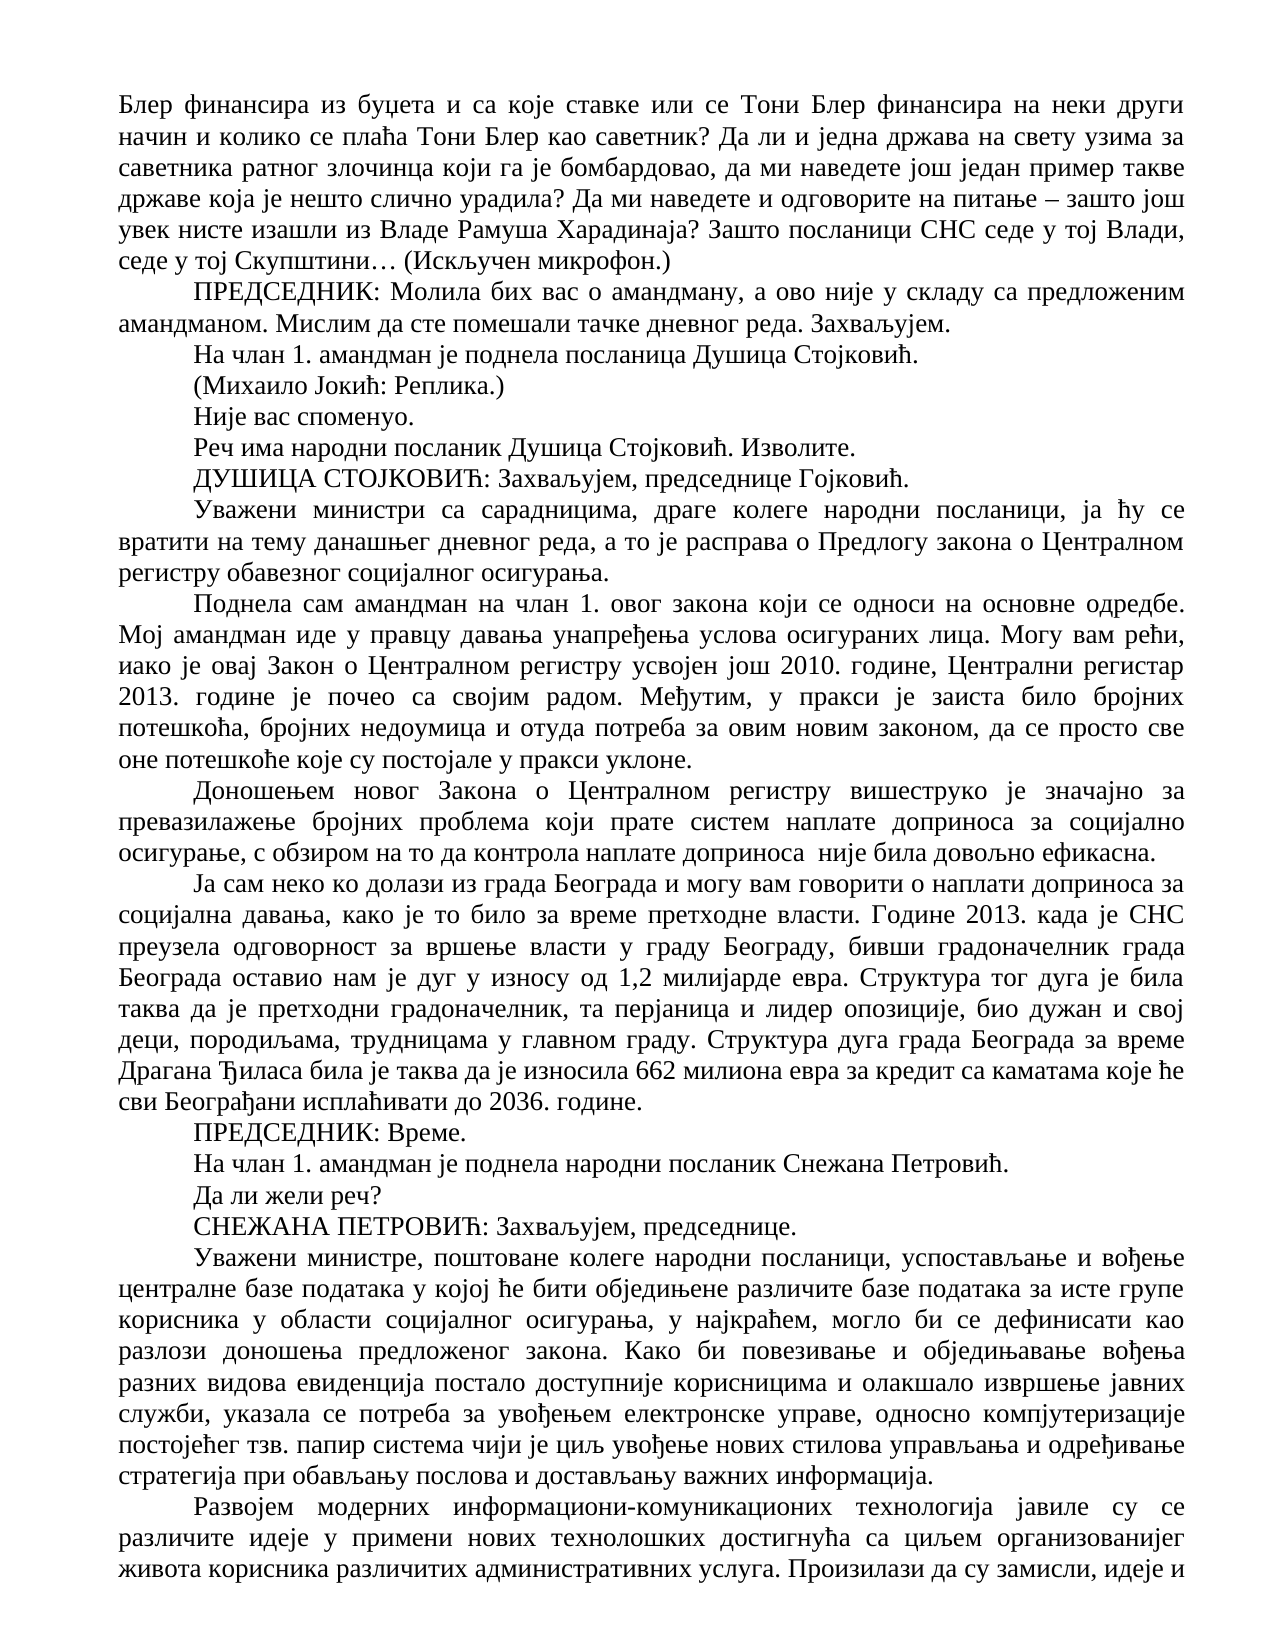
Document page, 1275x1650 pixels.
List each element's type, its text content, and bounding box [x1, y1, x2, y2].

text Ја сам неко ко долази из града Београда и могу вам говорити о наплати доприноса за социјална давања, како је то било за време претходне власти. Године 2013. када је СНС преузела одговорност за вршење власти у граду Београду, бивши градоначелник града Београда оставио нам је дуг у износу од 1,2 милијарде евра. Структура тог дуга је била таква да је претходни градоначелник, та перјаница и лидер опозиције, био дужан и свој деци, породиљама, трудницама у главном граду. Структура дуга града Београда за време Драгана Ђиласа била је таква да је износила 662 милиона евра за кредит са каматама које ће сви Београђани исплаћивати до 2036. године. [118, 867, 1186, 1116]
text ПРЕДСЕДНИК: Време. [118, 1116, 1186, 1148]
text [118, 89, 1186, 276]
text СНЕЖАНА ПЕТРОВИЋ: Захваљујем, председнице. [118, 1210, 1186, 1241]
text Уважени министре, поштоване колеге народни посланици, успостављање и вођење централне базе података у којој ће бити обједињене различите базе података за исте групе корисника у области социјалног осигурања, у најкраћем, могло би се дефинисати као разлози доношења предложеног закона. Како би повезивање и обједињавање вођења разних видова евиденција постало доступније корисницима и олакшало извршење јавних служби, указала се потреба за увођењем електронске управе, односно компјутеризације постојећег тзв. папир система чији је циљ увођење нових стилова управљања и одређивање стратегија при обављању послова и достављању важних информација. [118, 1241, 1186, 1490]
text ДУШИЦА СТОЈКОВИЋ: Захваљујем, председнице Гојковић. [118, 462, 1186, 493]
text Реч има народни посланик Душица Стојковић. Изволите. [118, 431, 1186, 462]
text Поднела сам амандман на члан 1. овог закона који се односи на основне одредбе. Мој амандман иде у правцу давања унапређења услова осигураних лица. Могу вам рећи, иако је овај Закон о Централном регистру усвојен још 2010. године, Централни регистар 2013. године је почео са својим радом. Међутим, у пракси је заиста било бројних потешкоћа, бројних недоумица и отуда потреба за овим новим законом, да се просто све оне потешкоће које су постојале у пракси уклоне. [118, 587, 1186, 774]
text Да ли жели реч? [118, 1179, 1186, 1210]
text Није вас споменуо. [118, 400, 1186, 431]
text ПРЕДСЕДНИК: Молила бих вас о амандману, а ово није у складу са предложеним амандманом. Мислим да сте помешали тачке дневног реда. Захваљујем. [118, 276, 1186, 338]
text Уважени министри са сарадницима, драге колеге народни посланици, ја ћу се вратити на тему данашњег дневног реда, а то је расправа о Предлогу закона о Централном регистру обавезног социјалног осигурања. [118, 493, 1186, 587]
text Доношењем новог Закона о Централном регистру вишеструко је значајно за превазилажење бројних проблема који прате систем наплате доприноса за социјално осигурање, с обзиром на то да контрола наплате доприноса није била довољно ефикасна. [118, 774, 1186, 867]
text На члан 1. амандман је поднела народни посланик Снежана Петровић. [118, 1148, 1186, 1179]
text (Михаило Јокић: Реплика.) [118, 369, 1186, 400]
text На члан 1. амандман је поднела посланица Душица Стојковић. [118, 338, 1186, 369]
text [118, 1490, 1186, 1584]
